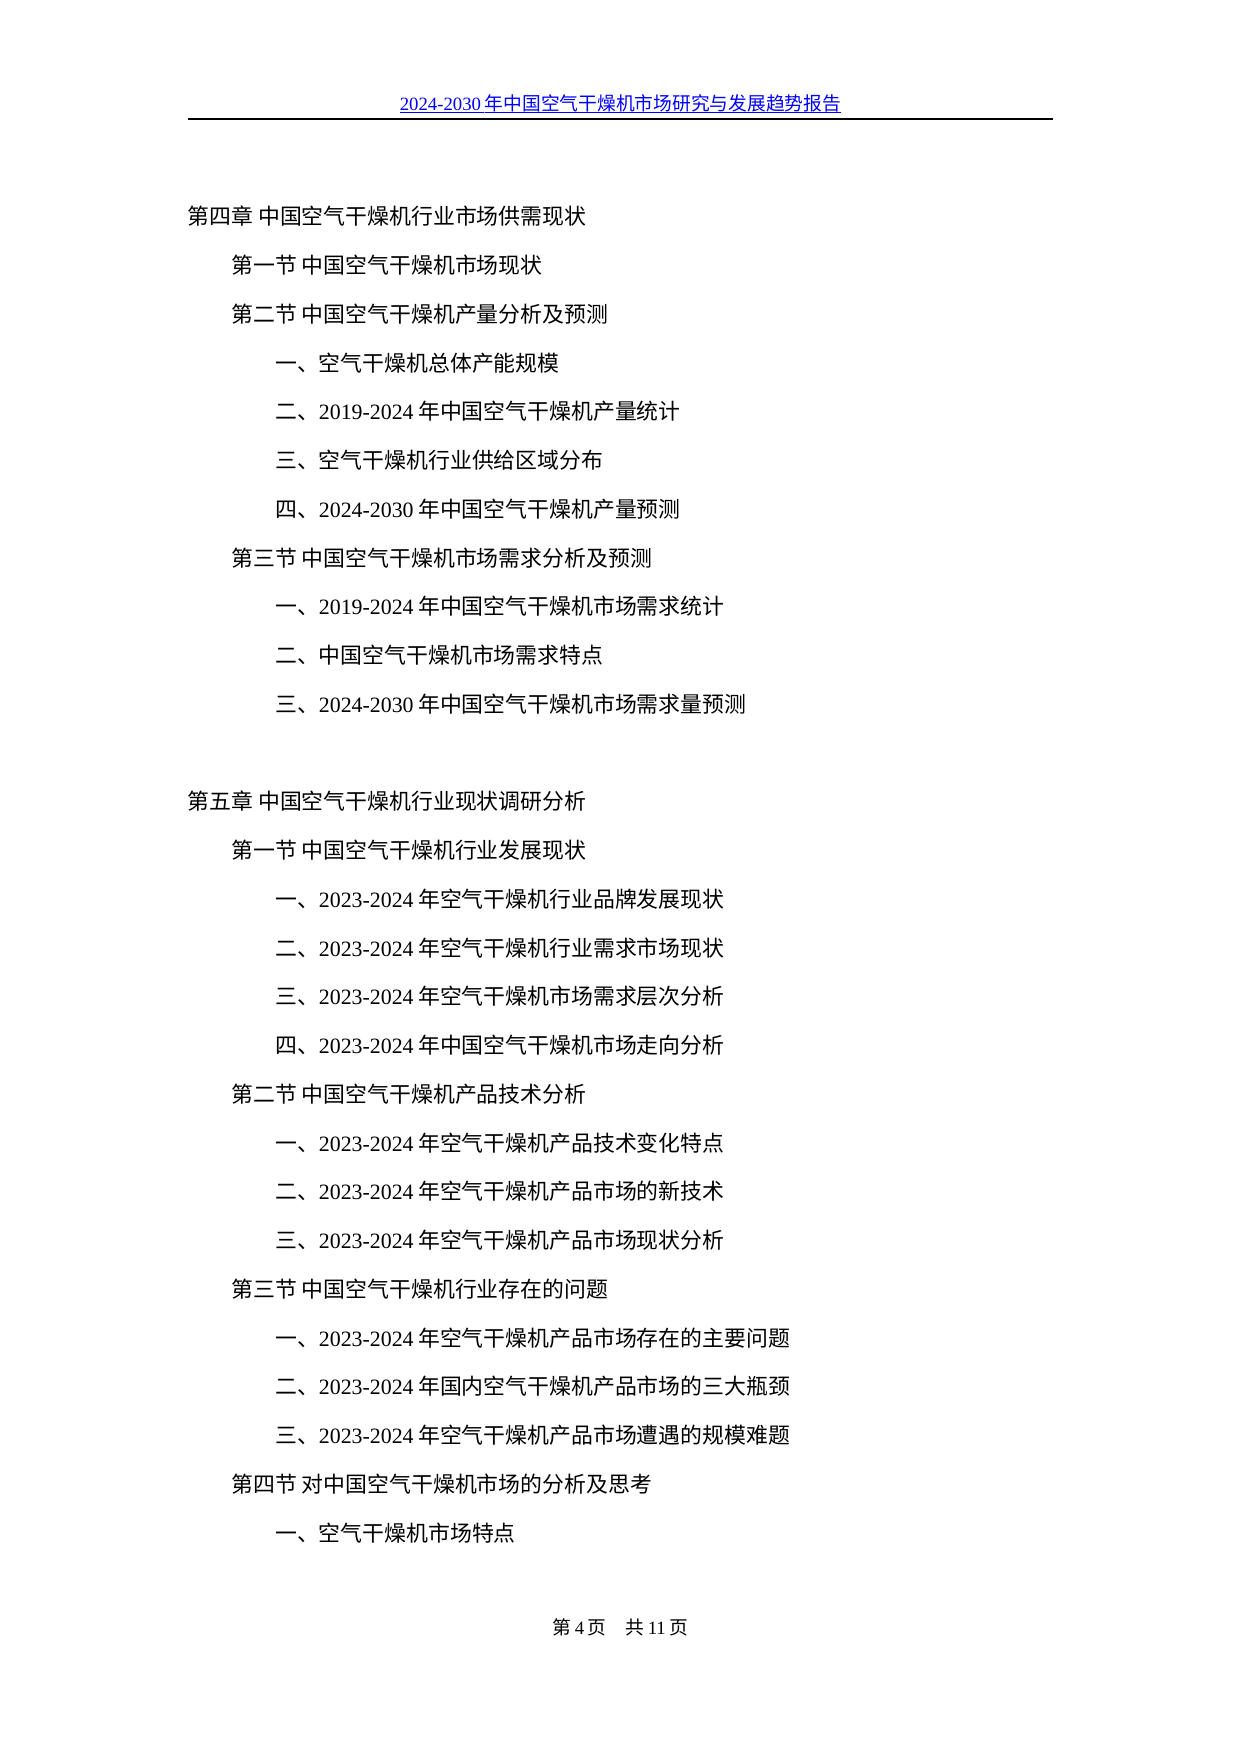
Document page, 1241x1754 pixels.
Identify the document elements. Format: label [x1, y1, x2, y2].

text [187, 150, 1053, 1548]
